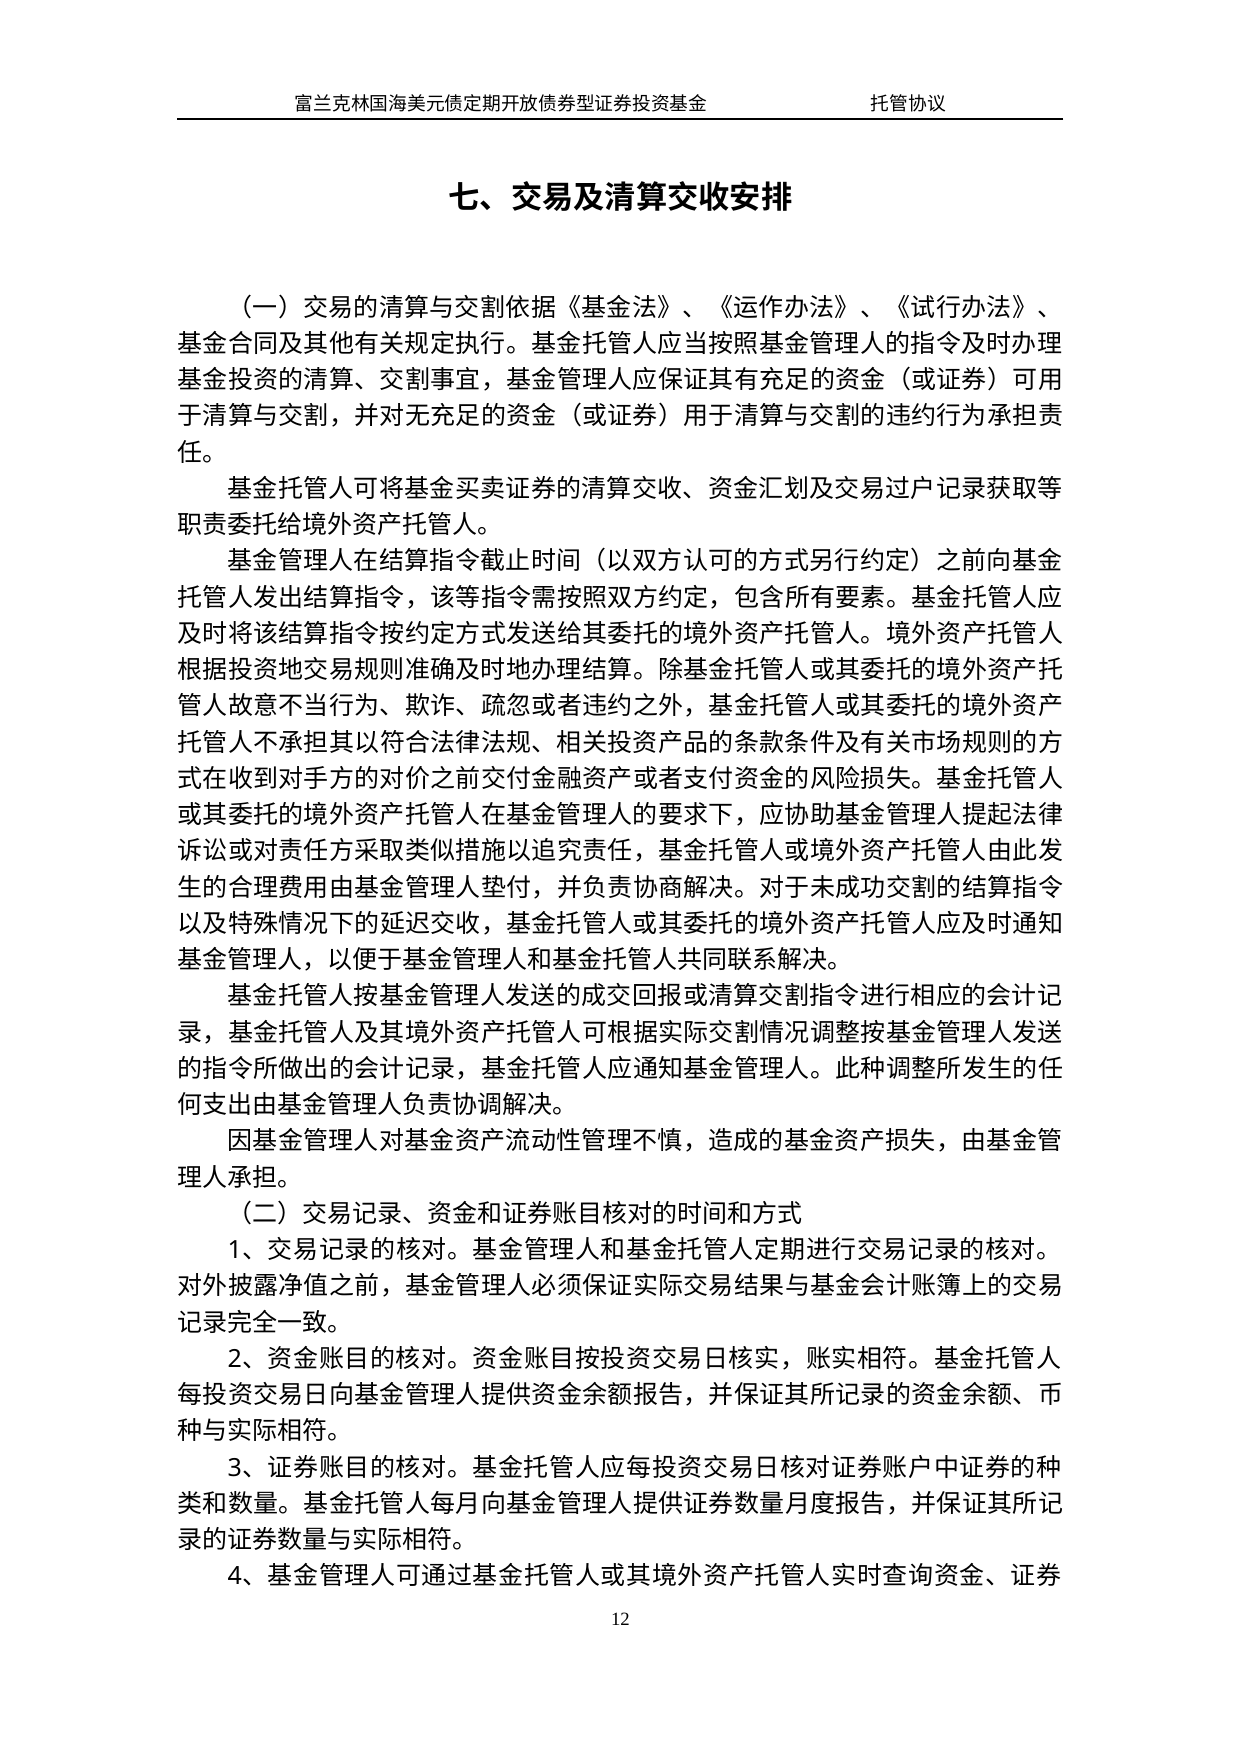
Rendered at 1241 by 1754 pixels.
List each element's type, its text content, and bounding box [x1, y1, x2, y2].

text 基金托管人可将基金买卖证券的清算交收、资金汇划及交易过户记录获取等职责委托给境外资产托管人。 [177, 468, 1063, 541]
text 基金管理人在结算指令截止时间（以双方认可的方式另行约定）之前向基金托管人发出结算指令，该等指令需按照双方约定，包含所有要素。基金托管人应及时将该结算指令按约定方式发送给其委托的境外资产托管人。境外资产托管人根据投资地交易规则准确及时地办理结算。除基金托管人或其委托的境外资产托管人故意不当行为、欺诈、疏忽或者违约之外，基金托管人或其委托的境外资产托管人不承担其以符合法律法规、相关投资产品的条款条件及有关市场规则的方式在收到对手方的对价之前交付金融资产或者支付资金的风险损失。基金托管人或其委托的境外资产托管人在基金管理人的要求下，应协助基金管理人提起法律诉讼或对责任方采取类似措施以追究责任，基金托管人或境外资产托管人由此发生的合理费用由基金管理人垫付，并负责协商解决。对于未成功交割的结算指令以及特殊情况下的延迟交收，基金托管人或其委托的境外资产托管人应及时通知基金管理人，以便于基金管理人和基金托管人共同联系解决。 [177, 541, 1063, 976]
text 3、证券账目的核对。基金托管人应每投资交易日核对证券账户中证券的种类和数量。基金托管人每月向基金管理人提供证券数量月度报告，并保证其所记录的证券数量与实际相符。 [177, 1447, 1063, 1556]
text （一）交易的清算与交割依据《基金法》、《运作办法》、《试行办法》、基金合同及其他有关规定执行。基金托管人应当按照基金管理人的指令及时办理基金投资的清算、交割事宜，基金管理人应保证其有充足的资金（或证券）可用于清算与交割，并对无充足的资金（或证券）用于清算与交割的违约行为承担责任。 [177, 287, 1063, 468]
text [177, 1556, 1063, 1592]
text （二）交易记录、资金和证券账目核对的时间和方式 [177, 1193, 1063, 1229]
text 基金托管人按基金管理人发送的成交回报或清算交割指令进行相应的会计记录，基金托管人及其境外资产托管人可根据实际交割情况调整按基金管理人发送的指令所做出的会计记录，基金托管人应通知基金管理人。此种调整所发生的任何支出由基金管理人负责协调解决。 [177, 976, 1063, 1121]
subtitle 七、交易及清算交收安排 [177, 162, 1063, 227]
text 2、资金账目的核对。资金账目按投资交易日核实，账实相符。基金托管人每投资交易日向基金管理人提供资金余额报告，并保证其所记录的资金余额、币种与实际相符。 [177, 1338, 1063, 1447]
text 因基金管理人对基金资产流动性管理不慎，造成的基金资产损失，由基金管理人承担。 [177, 1121, 1063, 1193]
text 1、交易记录的核对。基金管理人和基金托管人定期进行交易记录的核对。对外披露净值之前，基金管理人必须保证实际交易结果与基金会计账簿上的交易记录完全一致。 [177, 1229, 1063, 1338]
